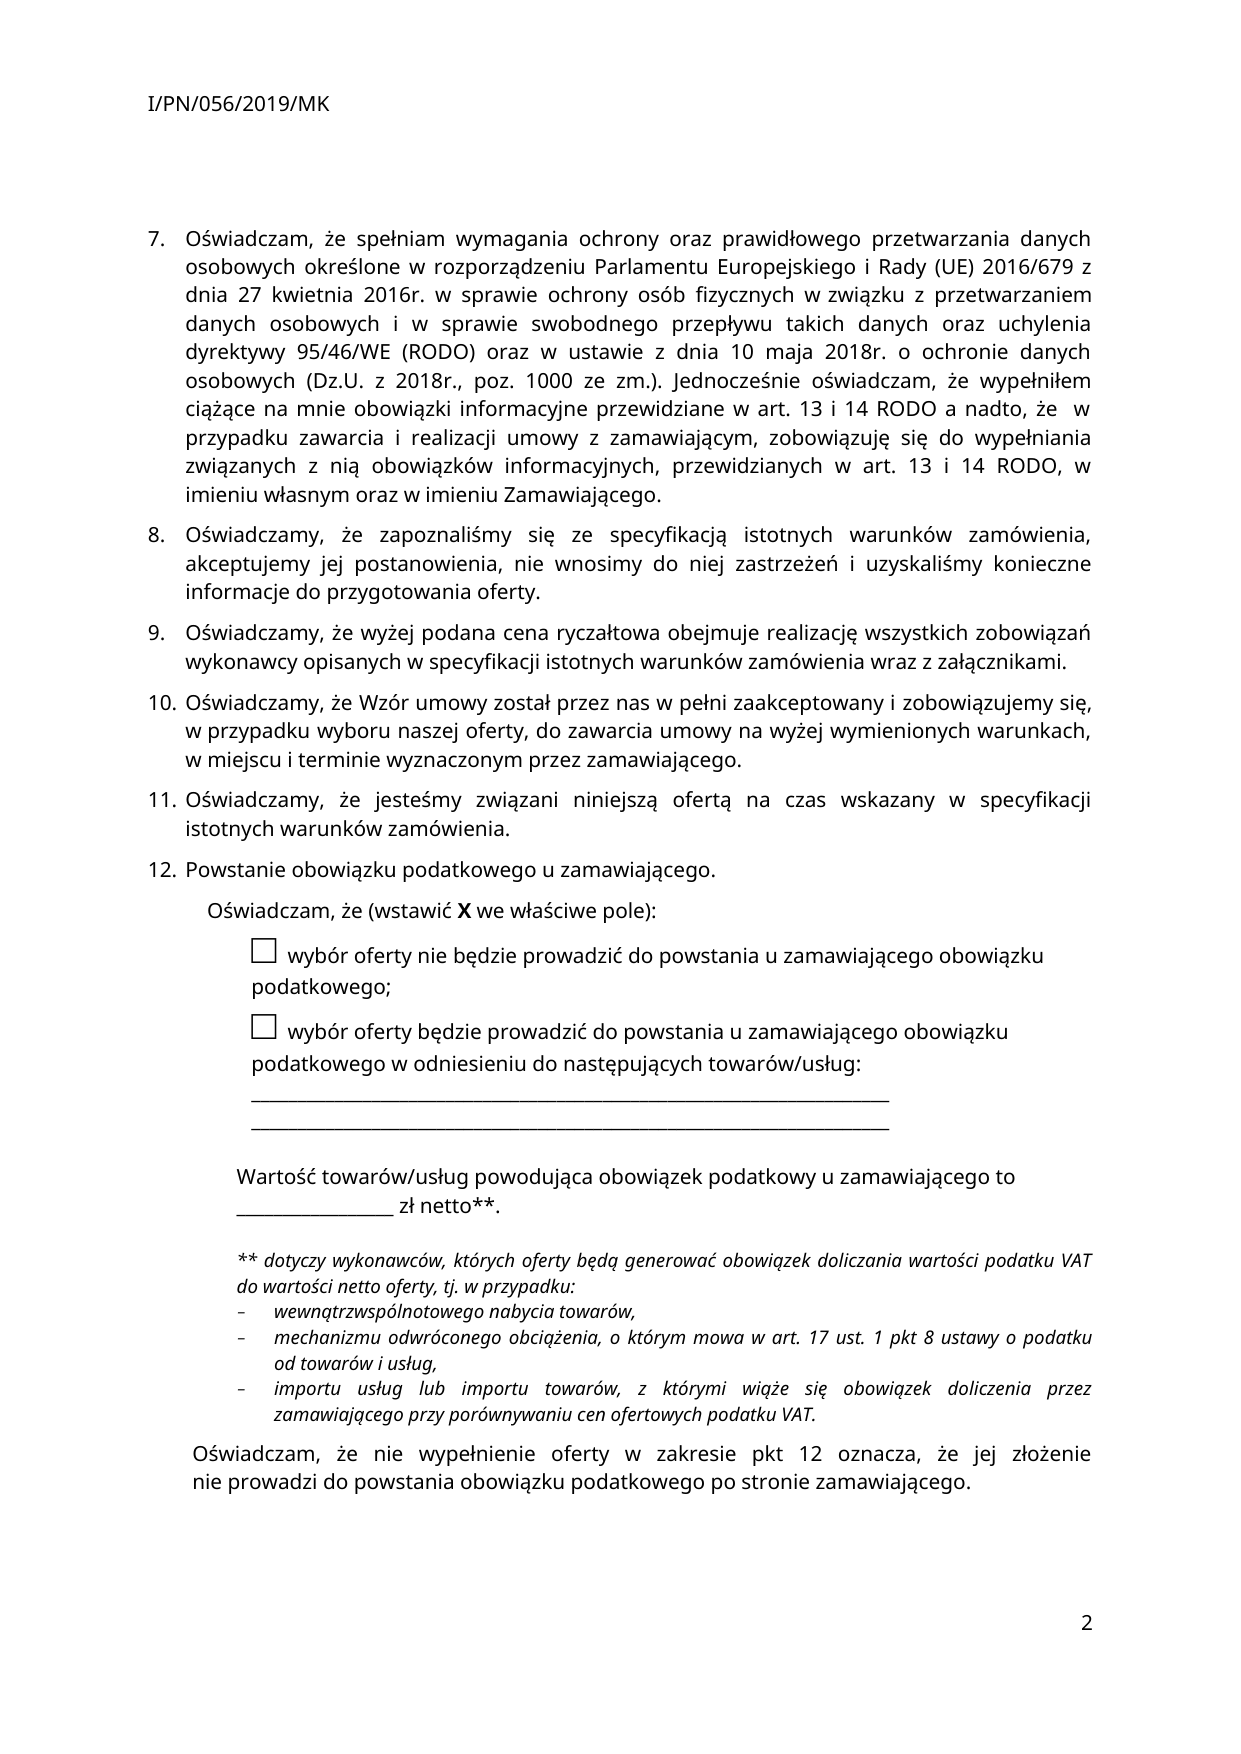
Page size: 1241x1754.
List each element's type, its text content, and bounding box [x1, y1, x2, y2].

text _________________ zł netto**. ** dotyczy wykonawców, których oferty będą generować obowiązek doliczania wartości podatku VAT do wartości netto oferty, tj. w przypadku: [236, 1191, 1092, 1299]
list Oświadczamy, że wyżej podana cena ryczałtowa obejmuje realizację wszystkich zobowiązań wykonawcy opisanych w specyfikacji istotnych warunków zamówienia wraz z załącznikami. [148, 618, 1092, 675]
text Oświadczam, że (wstawić X we właściwe pole): [207, 896, 1092, 924]
list mechanizmu odwróconego obciążenia, o którym mowa w art. 17 ust. 1 pkt 8 ustawy o podatku od towarów i usług, [236, 1324, 1092, 1375]
text Oświadczam, że nie wypełnienie oferty w zakresie pkt 12 oznacza, że jej złożenie nie prowadzi do powstania obowiązku podatkowego po stronie zamawiającego. [192, 1439, 1092, 1496]
text Wartość towarów/usług powodująca obowiązek podatkowy u zamawiającego to [236, 1162, 1092, 1191]
text □ wybór oferty będzie prowadzić do powstania u zamawiającego obowiązku podatkowego w odniesieniu do następujących towarów/usług: _____________________________________________________________________ _____________________________________________________________________ [251, 1001, 1092, 1134]
list Oświadczamy, że Wzór umowy został przez nas w pełni zaakceptowany i zobowiązujemy się, w przypadku wyboru naszej oferty, do zawarcia umowy na wyżej wymienionych warunkach, w miejscu i terminie wyznaczonym przez zamawiającego. [148, 688, 1092, 773]
text □ wybór oferty nie będzie prowadzić do powstania u zamawiającego obowiązku podatkowego; [251, 924, 1092, 1001]
list Oświadczamy, że jesteśmy związani niniejszą ofertą na czas wskazany w specyfikacji istotnych warunków zamówienia. [148, 786, 1092, 842]
list Oświadczamy, że zapoznaliśmy się ze specyfikacją istotnych warunków zamówienia, akceptujemy jej postanowienia, nie wnosimy do niej zastrzeżeń i uzyskaliśmy konieczne informacje do przygotowania oferty. [148, 521, 1092, 606]
list Oświadczam, że spełniam wymagania ochrony oraz prawidłowego przetwarzania danych osobowych określone w rozporządzeniu Parlamentu Europejskiego i Rady (UE) 2016/679 z dnia 27 kwietnia 2016r. w sprawie ochrony osób fizycznych w związku z przetwarzaniem danych osobowych i w sprawie swobodnego przepływu takich danych oraz uchylenia dyrektywy 95/46/WE (RODO) oraz w ustawie z dnia 10 maja 2018r. o ochronie danych osobowych (Dz.U. z 2018r., poz. 1000 ze zm.). Jednocześnie oświadczam, że wypełniłem ciążące na mnie obowiązki informacyjne przewidziane w art. 13 i 14 RODO a nadto, że w przypadku zawarcia i realizacji umowy z zamawiającym, zobowiązuję się do wypełniania związanych z nią obowiązków informacyjnych, przewidzianych w art. 13 i 14 RODO, w imieniu własnym oraz w imieniu Zamawiającego. [148, 224, 1092, 508]
list Powstanie obowiązku podatkowego u zamawiającego. [148, 855, 1092, 883]
list wewnątrzwspólnotowego nabycia towarów, [236, 1299, 1092, 1324]
list importu usług lub importu towarów, z którymi wiąże się obowiązek doliczenia przez zamawiającego przy porównywaniu cen ofertowych podatku VAT. [236, 1375, 1092, 1426]
